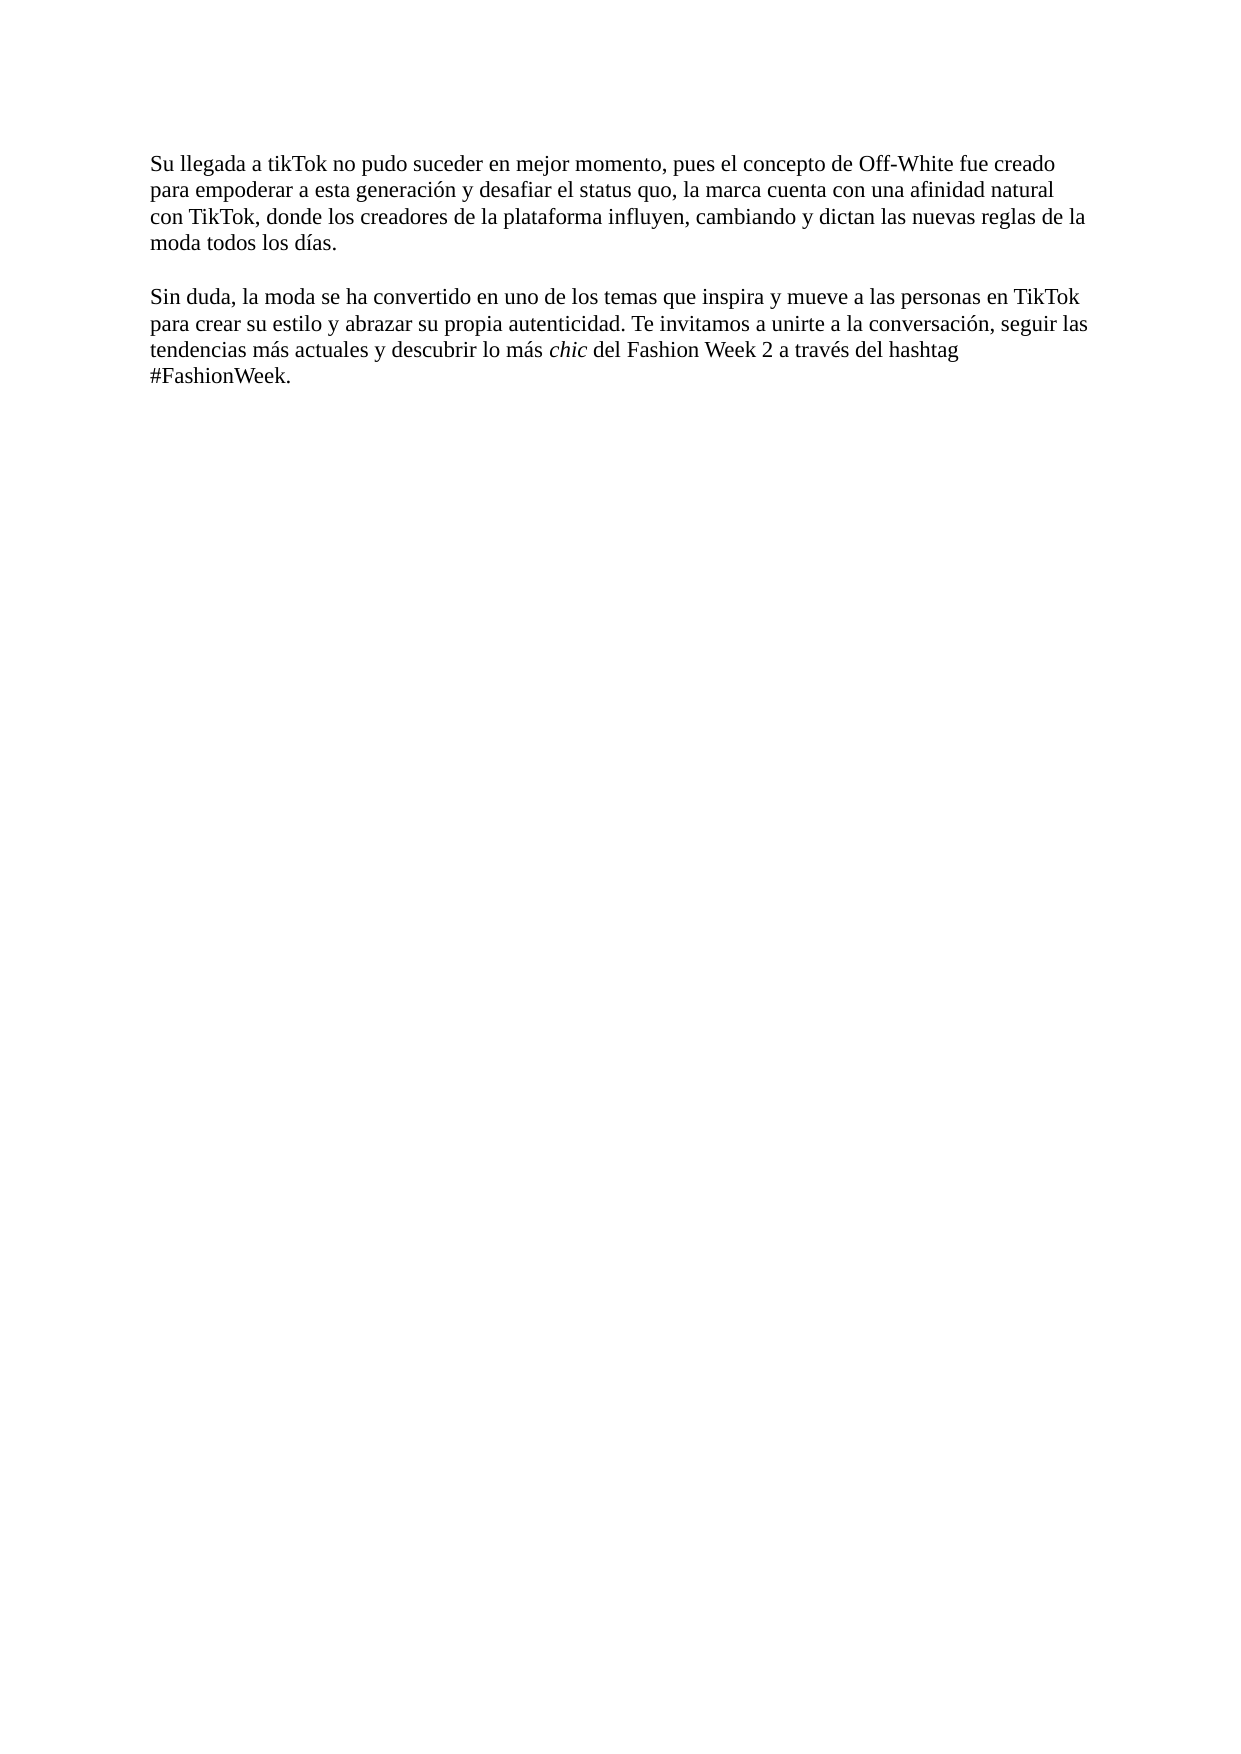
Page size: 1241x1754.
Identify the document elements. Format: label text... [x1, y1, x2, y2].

text Su llegada a tikTok no pudo suceder en mejor momento, pues el concepto de Off-White fue creado para empoderar a esta generación y desafiar el status quo, la marca cuenta con una afinidad natural con TikTok, donde los creadores de la plataforma influyen, cambiando y dictan las nuevas reglas de la moda todos los días. [150, 150, 1090, 255]
text Sin duda, la moda se ha convertido en uno de los temas que inspira y mueve a las personas en TikTok para crear su estilo y abrazar su propia autenticidad. Te invitamos a unirte a la conversación, seguir las tendencias más actuales y descubrir lo más chic del Fashion Week 2 a través del hashtag #FashionWeek. [150, 283, 1090, 389]
